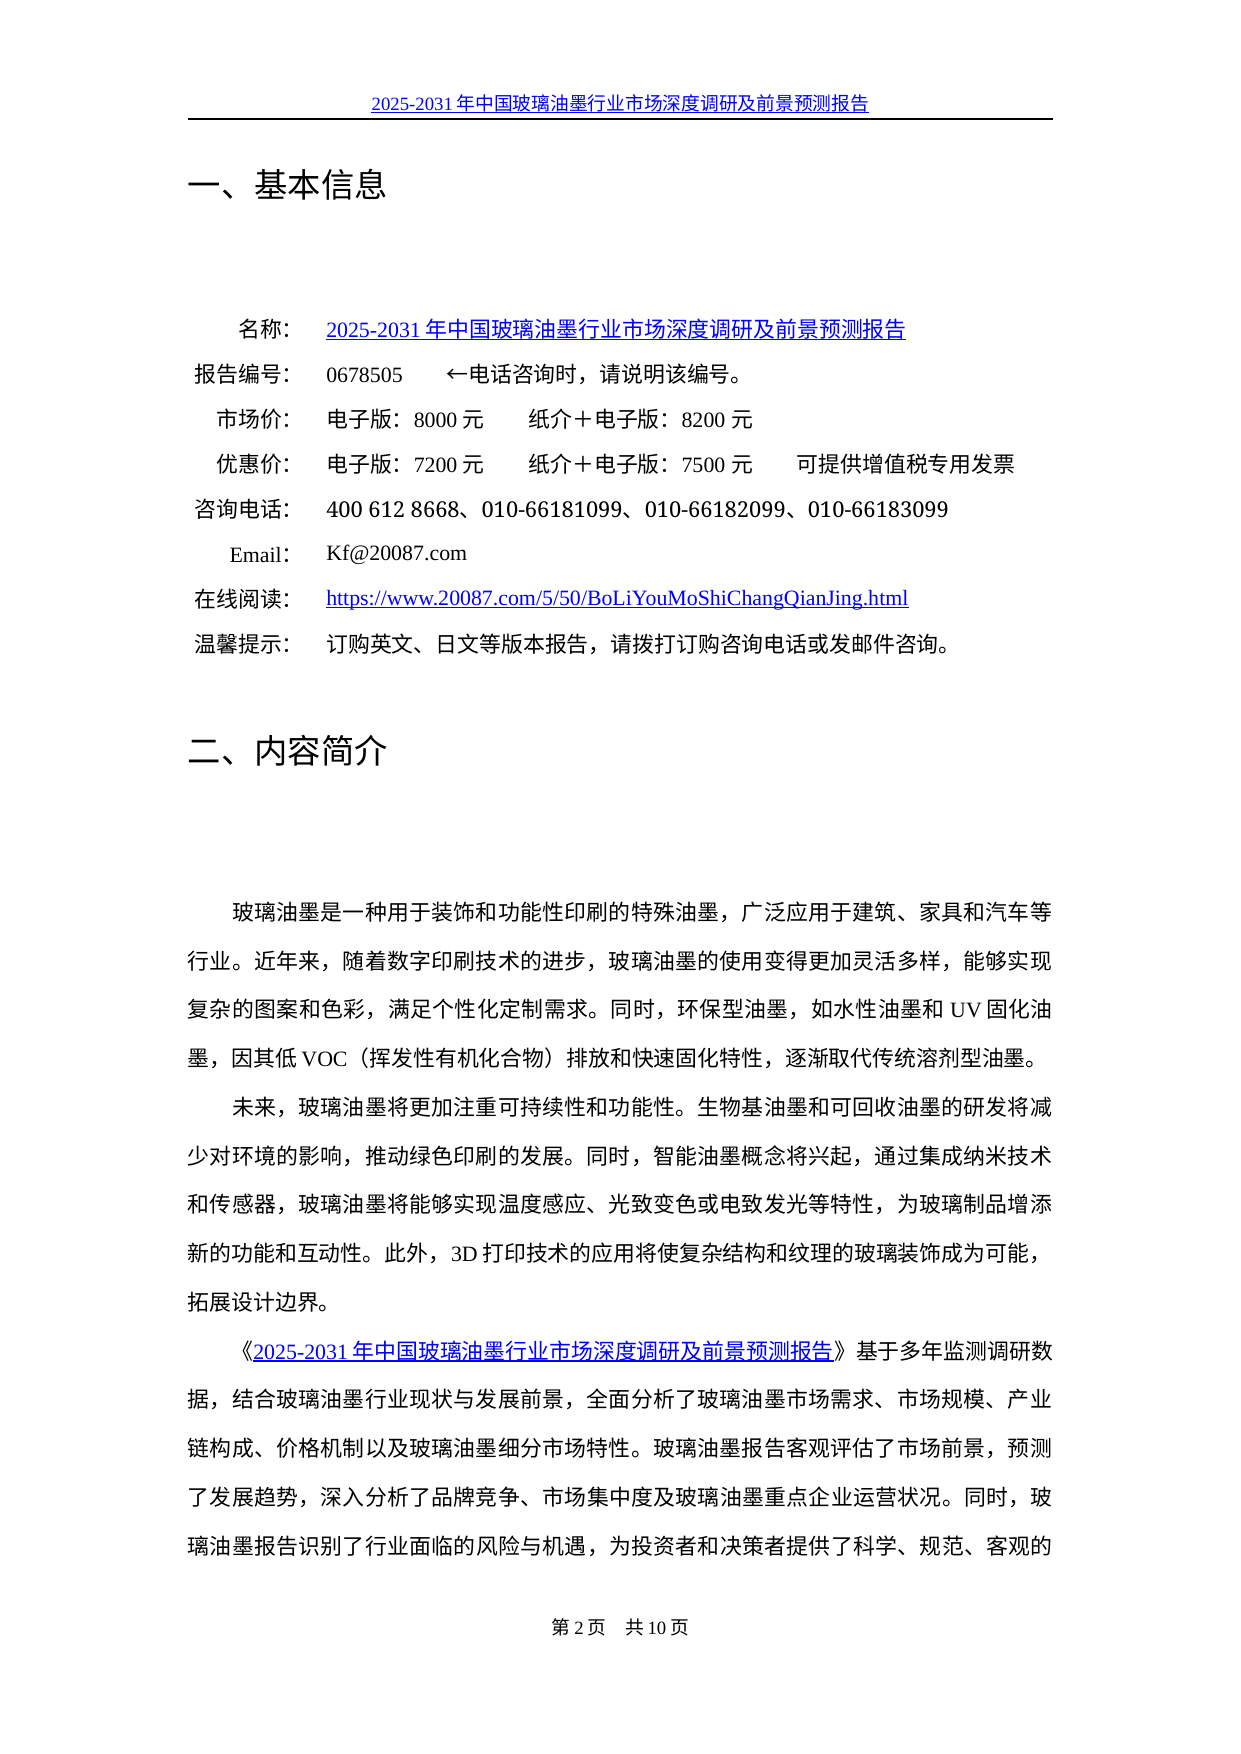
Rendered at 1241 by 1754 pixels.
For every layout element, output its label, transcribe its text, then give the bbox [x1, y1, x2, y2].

table_header 名称： [167, 312, 315, 357]
table_cell 订购英文、日文等版本报告，请拨打订购咨询电话或发邮件咨询。 [315, 627, 1073, 672]
table_cell Kf@20087.com [315, 537, 1073, 582]
table_cell 在线阅读： [167, 582, 315, 627]
table_header 2025-2031年中国玻璃油墨行业市场深度调研及前景预测报告 [315, 312, 1073, 357]
title 一、基本信息 [187, 150, 1053, 215]
table_cell 市场价： [167, 402, 315, 447]
table_cell 优惠价： [167, 447, 315, 492]
table_cell 0678505 ←电话咨询时，请说明该编号。 [315, 357, 1073, 402]
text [187, 894, 1053, 1561]
table_cell 咨询电话： [167, 492, 315, 537]
table_cell 电子版：8000 元 纸介＋电子版：8200 元 [315, 402, 1073, 447]
table_cell 400 612 8668、010-66181099、010-66182099、010-66183099 [315, 492, 1073, 537]
table_cell [315, 582, 1073, 627]
table_cell Email： [167, 537, 315, 582]
table_cell 报告编号： [167, 357, 315, 402]
table_cell 电子版：7200 元 纸介＋电子版：7500 元 可提供增值税专用发票 [315, 447, 1073, 492]
title 二、内容简介 [187, 717, 1053, 782]
table_cell 温馨提示： [167, 627, 315, 672]
